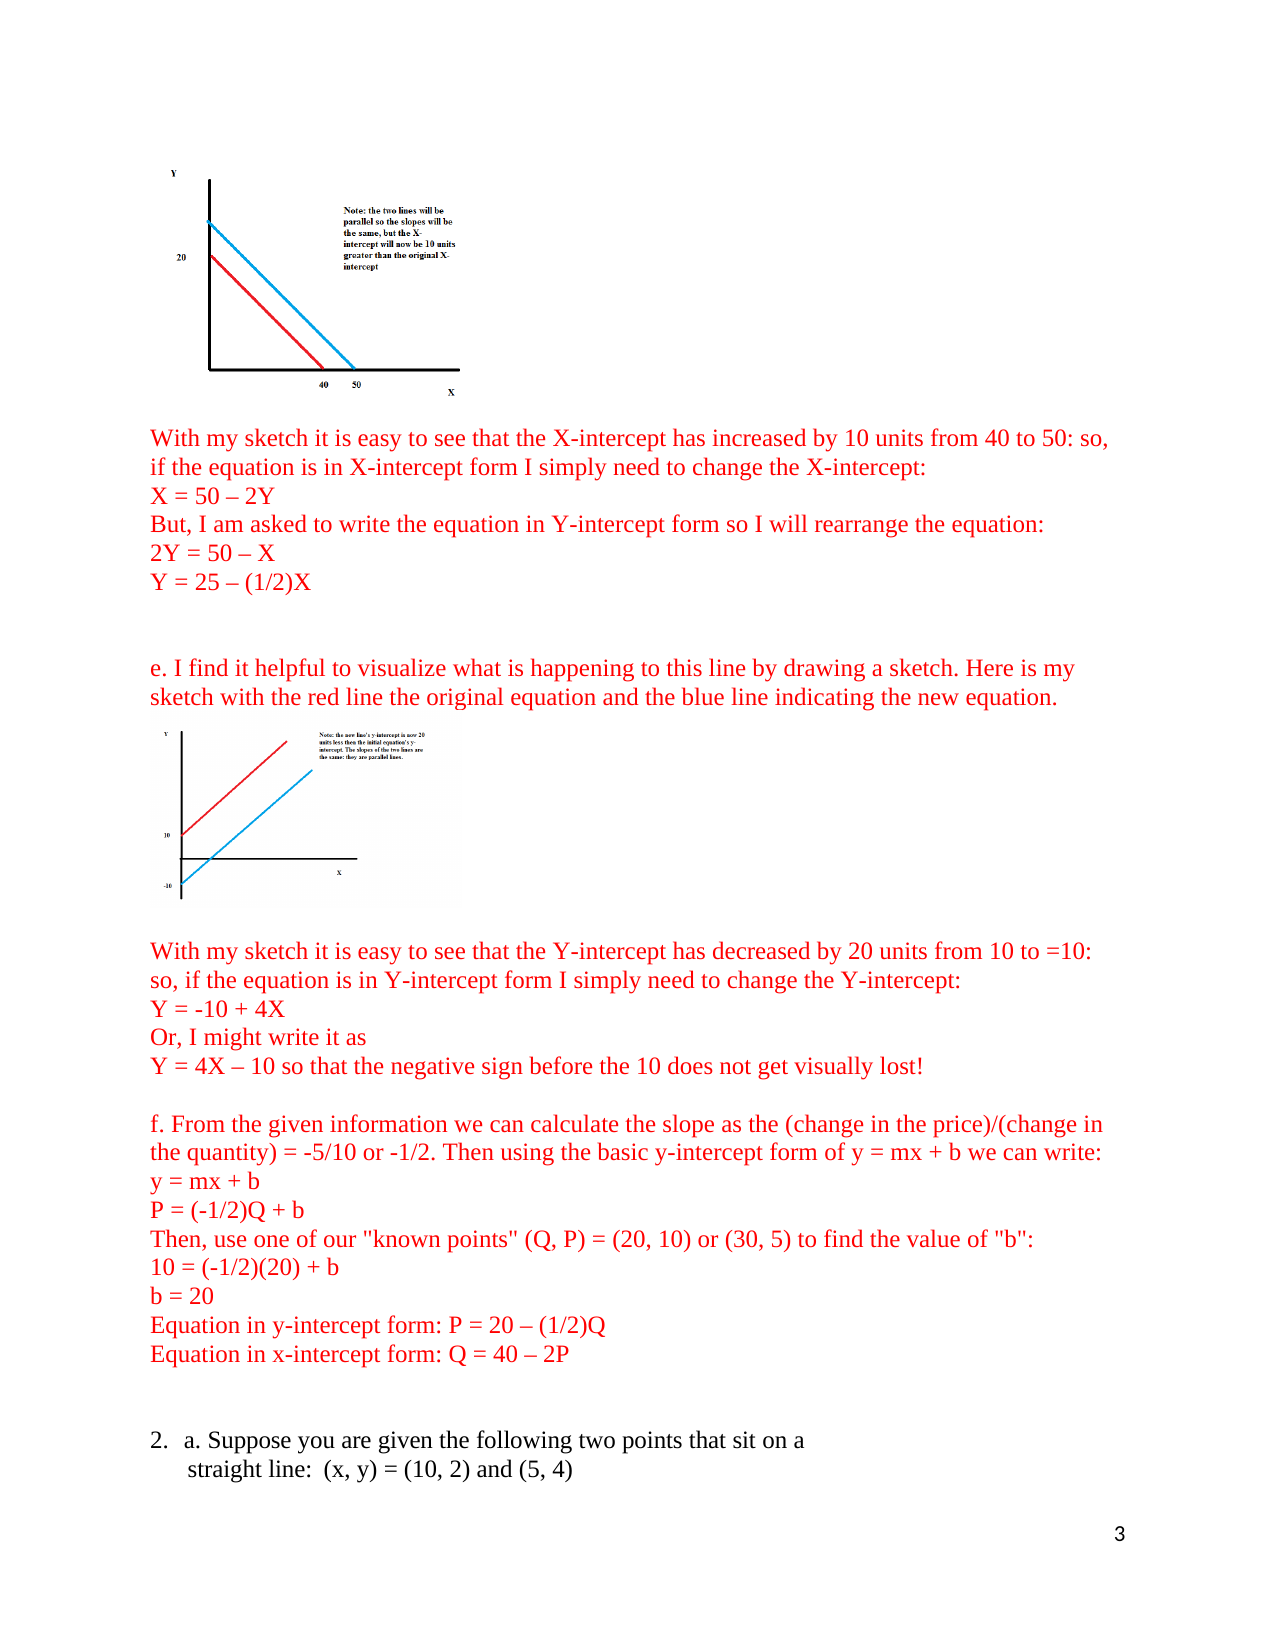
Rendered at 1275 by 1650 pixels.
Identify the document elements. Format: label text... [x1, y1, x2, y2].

text P = (-1/2)Q + b [150, 1195, 1125, 1224]
picture [150, 710, 463, 908]
text Then, use one of our "known points" (Q, P) = (20, 10) or (30, 5) to find the value of "b": [150, 1224, 1125, 1252]
picture [150, 150, 498, 424]
text Or, I might write it as [150, 1022, 1125, 1051]
text With my sketch it is easy to see that the Y-intercept has decreased by 20 units from 10 to =10: so, if the equation is in Y-intercept form I simply need to change the Y-intercept: [150, 936, 1125, 994]
text 10 = (-1/2)(20) + b [150, 1252, 1125, 1281]
text With my sketch it is easy to see that the X-intercept has increased by 10 units from 40 to 50: so, if the equation is in X-intercept form I simply need to change the X-intercept: [150, 423, 1125, 481]
text e. I find it helpful to visualize what is happening to this line by drawing a sketch. Here is my sketch with the red line the original equation and the blue line indicating the new equation. [150, 653, 1125, 711]
text y = mx + b [150, 1166, 1125, 1195]
text Y = 4X – 10 so that the negative sign before the 10 does not get visually lost! [150, 1051, 1125, 1080]
text Y = 25 – (1/2)X [150, 567, 1125, 596]
text 2Y = 50 – X [150, 538, 1125, 567]
text Equation in x-intercept form: Q = 40 – 2P [150, 1339, 1125, 1367]
text Equation in y-intercept form: P = 20 – (1/2)Q [150, 1310, 1125, 1339]
text Y = -10 + 4X [150, 994, 1125, 1022]
text f. From the given information we can calculate the slope as the (change in the price)/(change in the quantity) = -5/10 or -1/2. Then using the basic y-intercept form of y = mx + b we can write: [150, 1109, 1125, 1166]
text X = 50 – 2Y [150, 481, 1125, 509]
list a. Suppose you are given the following two points that sit on a straight line: (x, y) = (10, 2) and (5, 4) [150, 1425, 854, 1482]
text b = 20 [150, 1281, 1125, 1310]
text But, I am asked to write the equation in Y-intercept form so I will rearrange the equation: [150, 509, 1125, 538]
